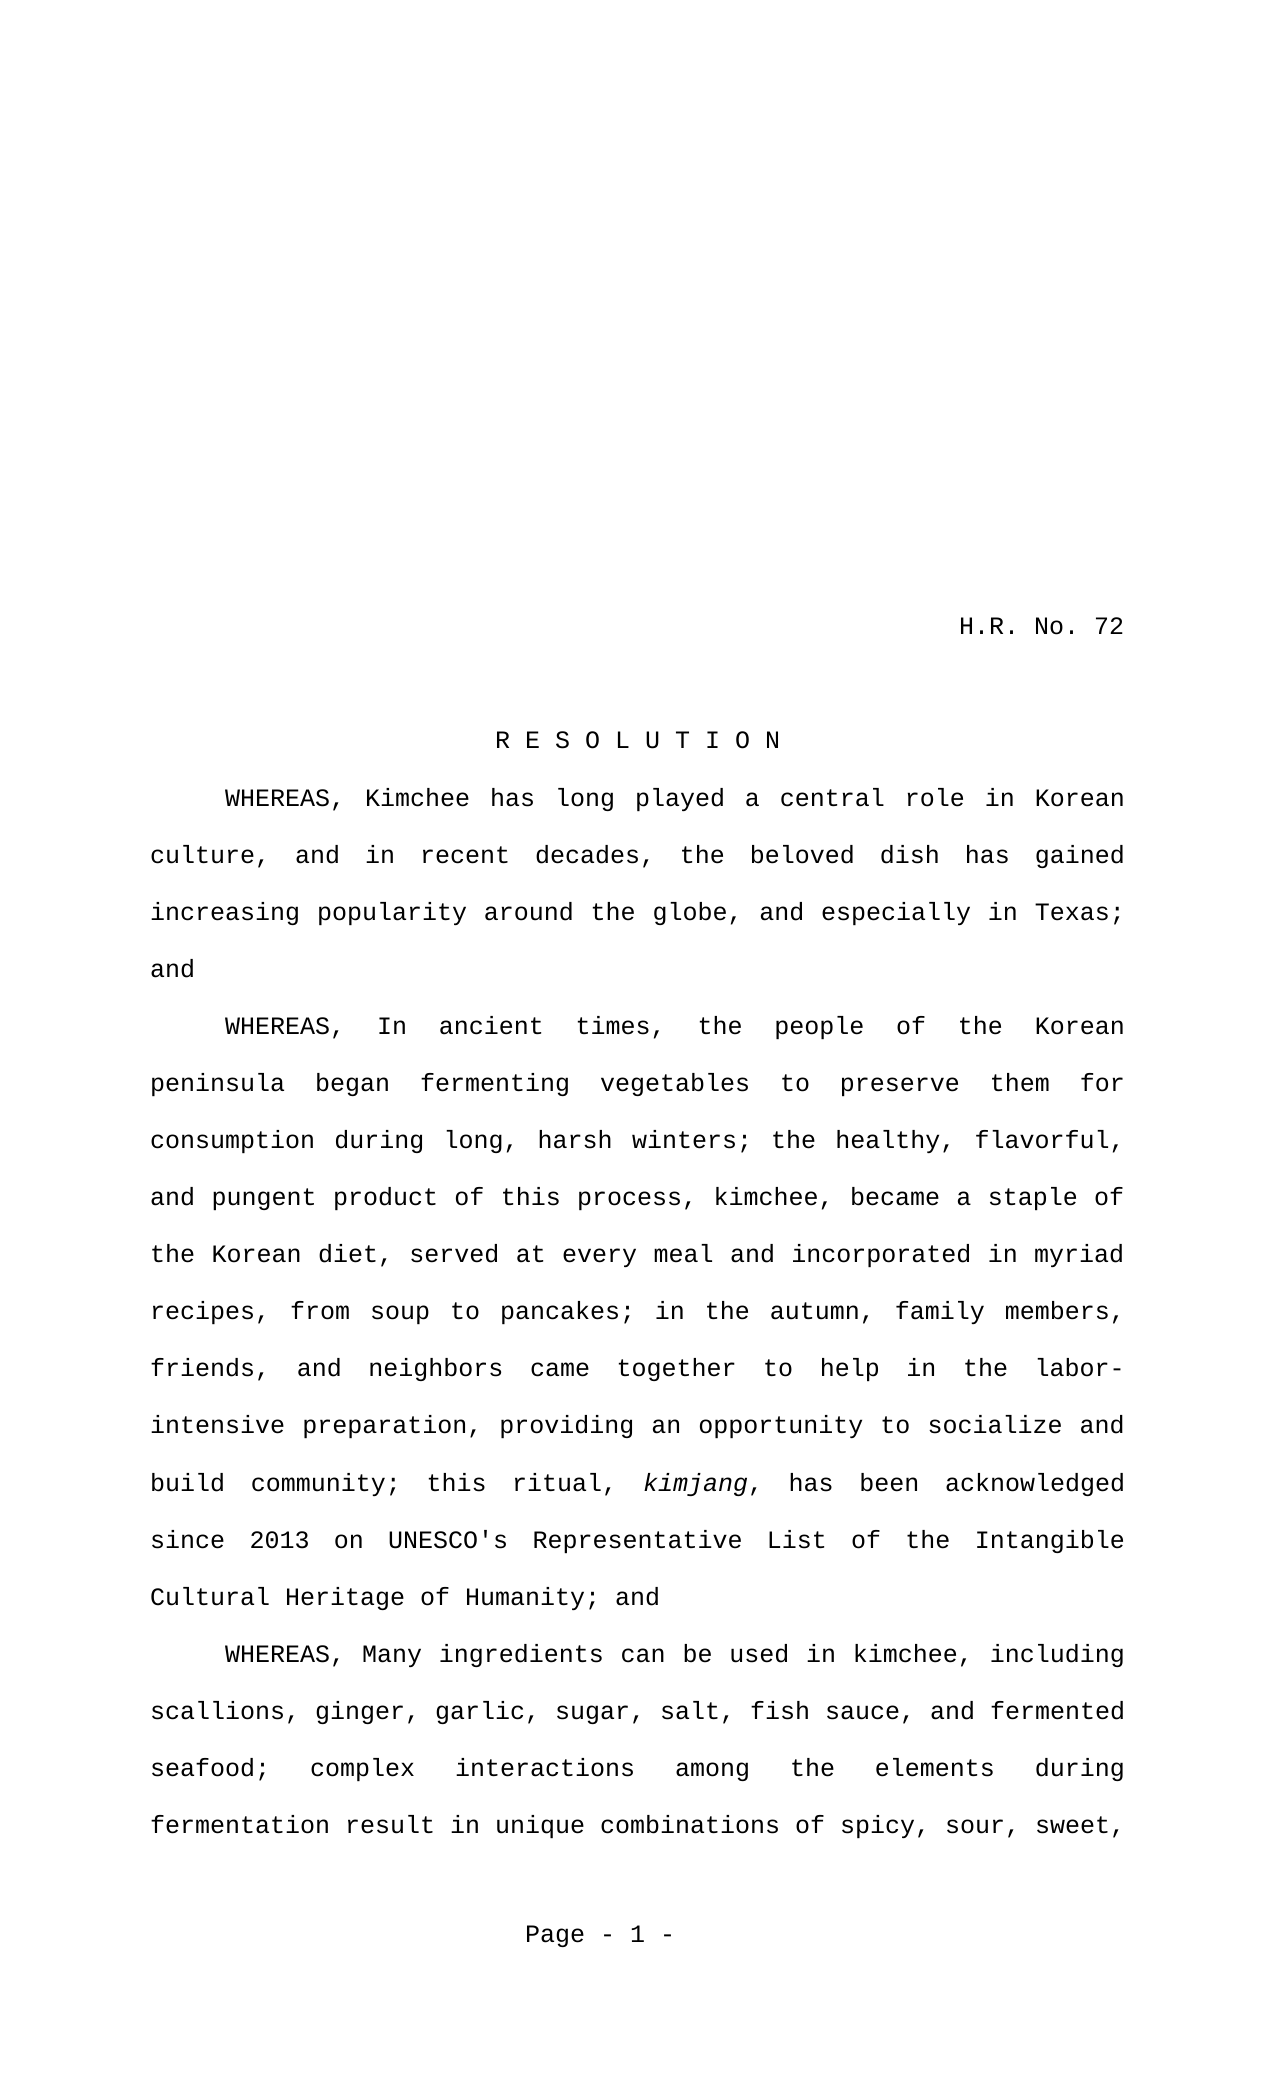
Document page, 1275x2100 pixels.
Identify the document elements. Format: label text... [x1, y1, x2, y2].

text H.R. No. 72 [150, 614, 1125, 642]
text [150, 1641, 1125, 1841]
text R E S O L U T I O N [150, 728, 1125, 756]
text WHEREAS, In ancient times, the people of the Korean peninsula began fermenting vegetables to preserve them for consumption during long, harsh winters; the healthy, flavorful, and pungent product of this process, kimchee, became a staple of the Korean diet, served at every meal and incorporated in myriad recipes, from soup to pancakes; in the autumn, family members, friends, and neighbors came together to help in the labor-intensive preparation, providing an opportunity to socialize and build community; this ritual, kimjang, has been acknowledged since 2013 on UNESCO's Representative List of the Intangible Cultural Heritage of Humanity; and [150, 1013, 1125, 1613]
text WHEREAS, Kimchee has long played a central role in Korean culture, and in recent decades, the beloved dish has gained increasing popularity around the globe, and especially in Texas; and [150, 785, 1125, 985]
